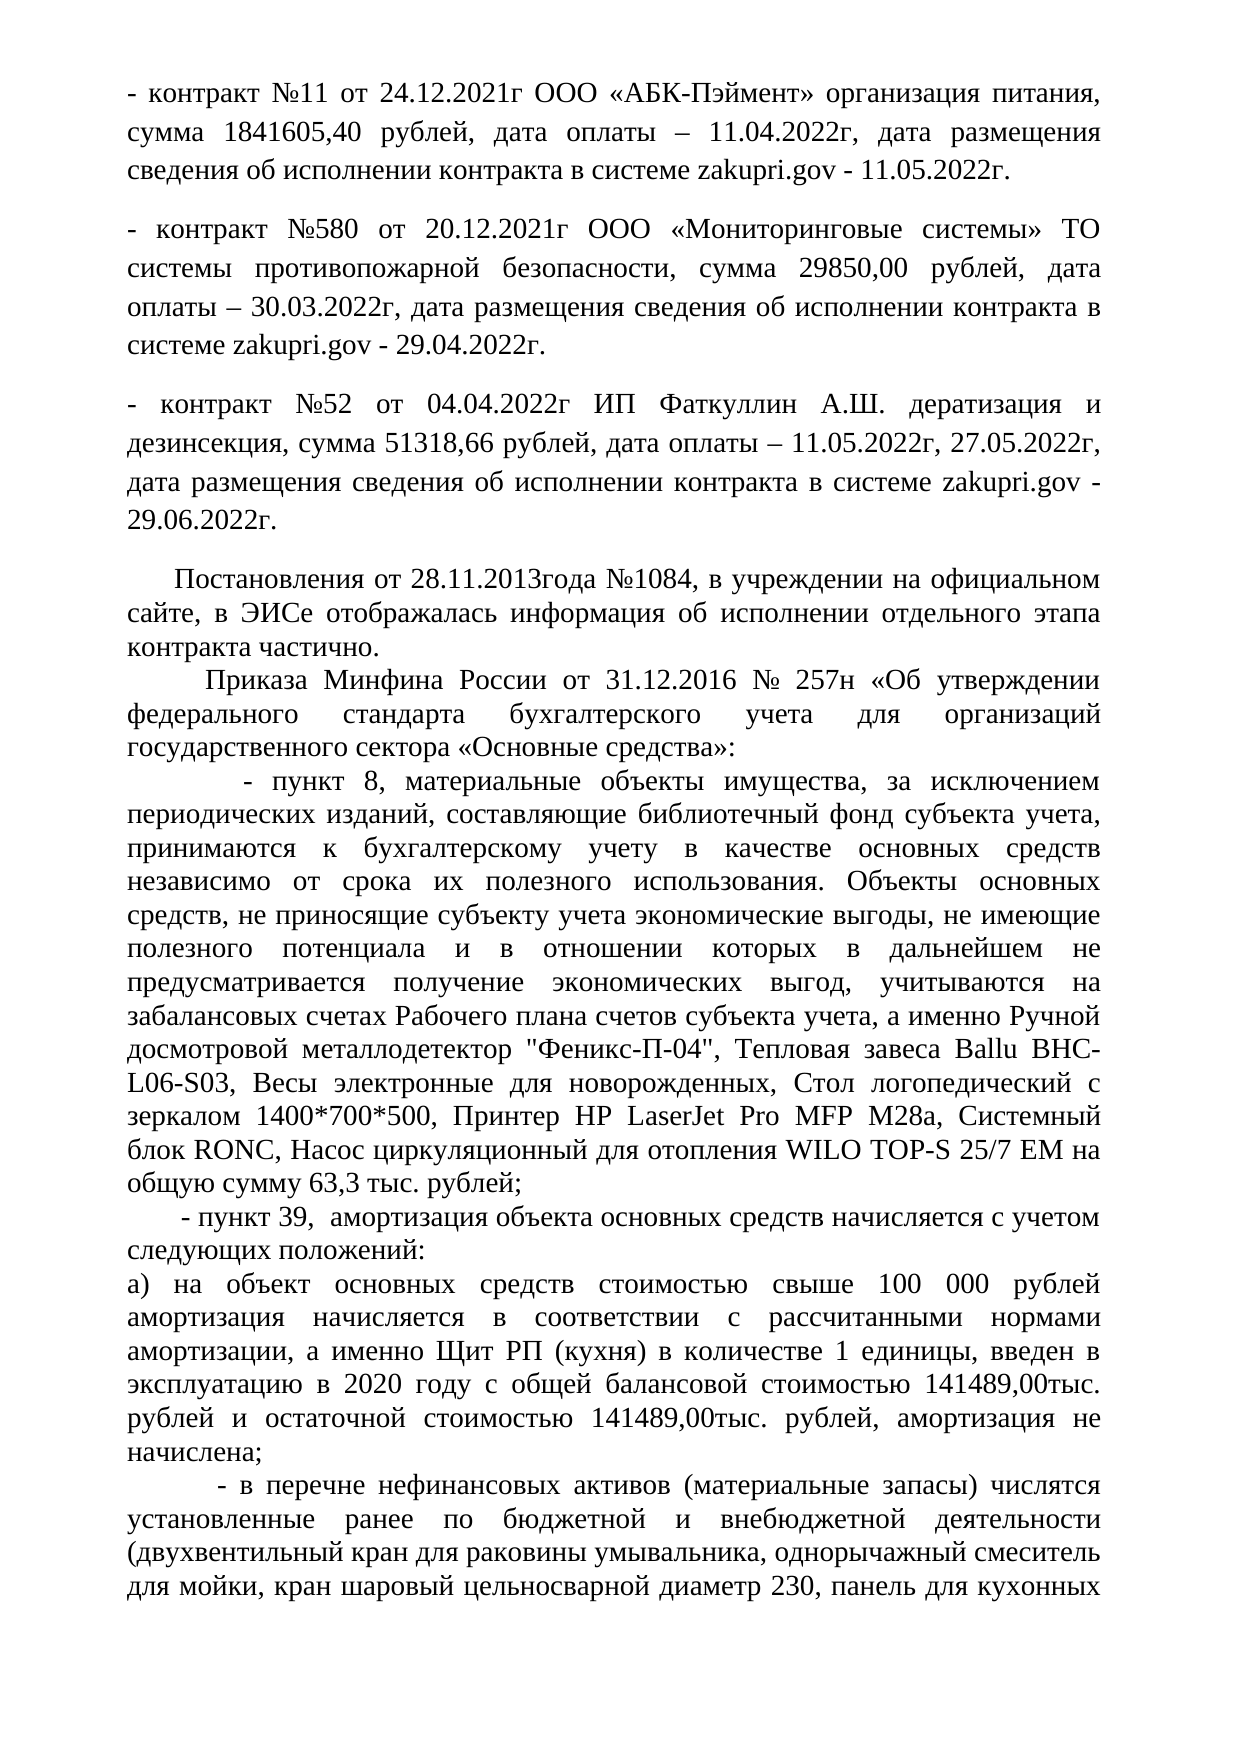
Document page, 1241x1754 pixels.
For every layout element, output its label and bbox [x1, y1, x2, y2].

table_cell [111, 74, 1117, 1603]
